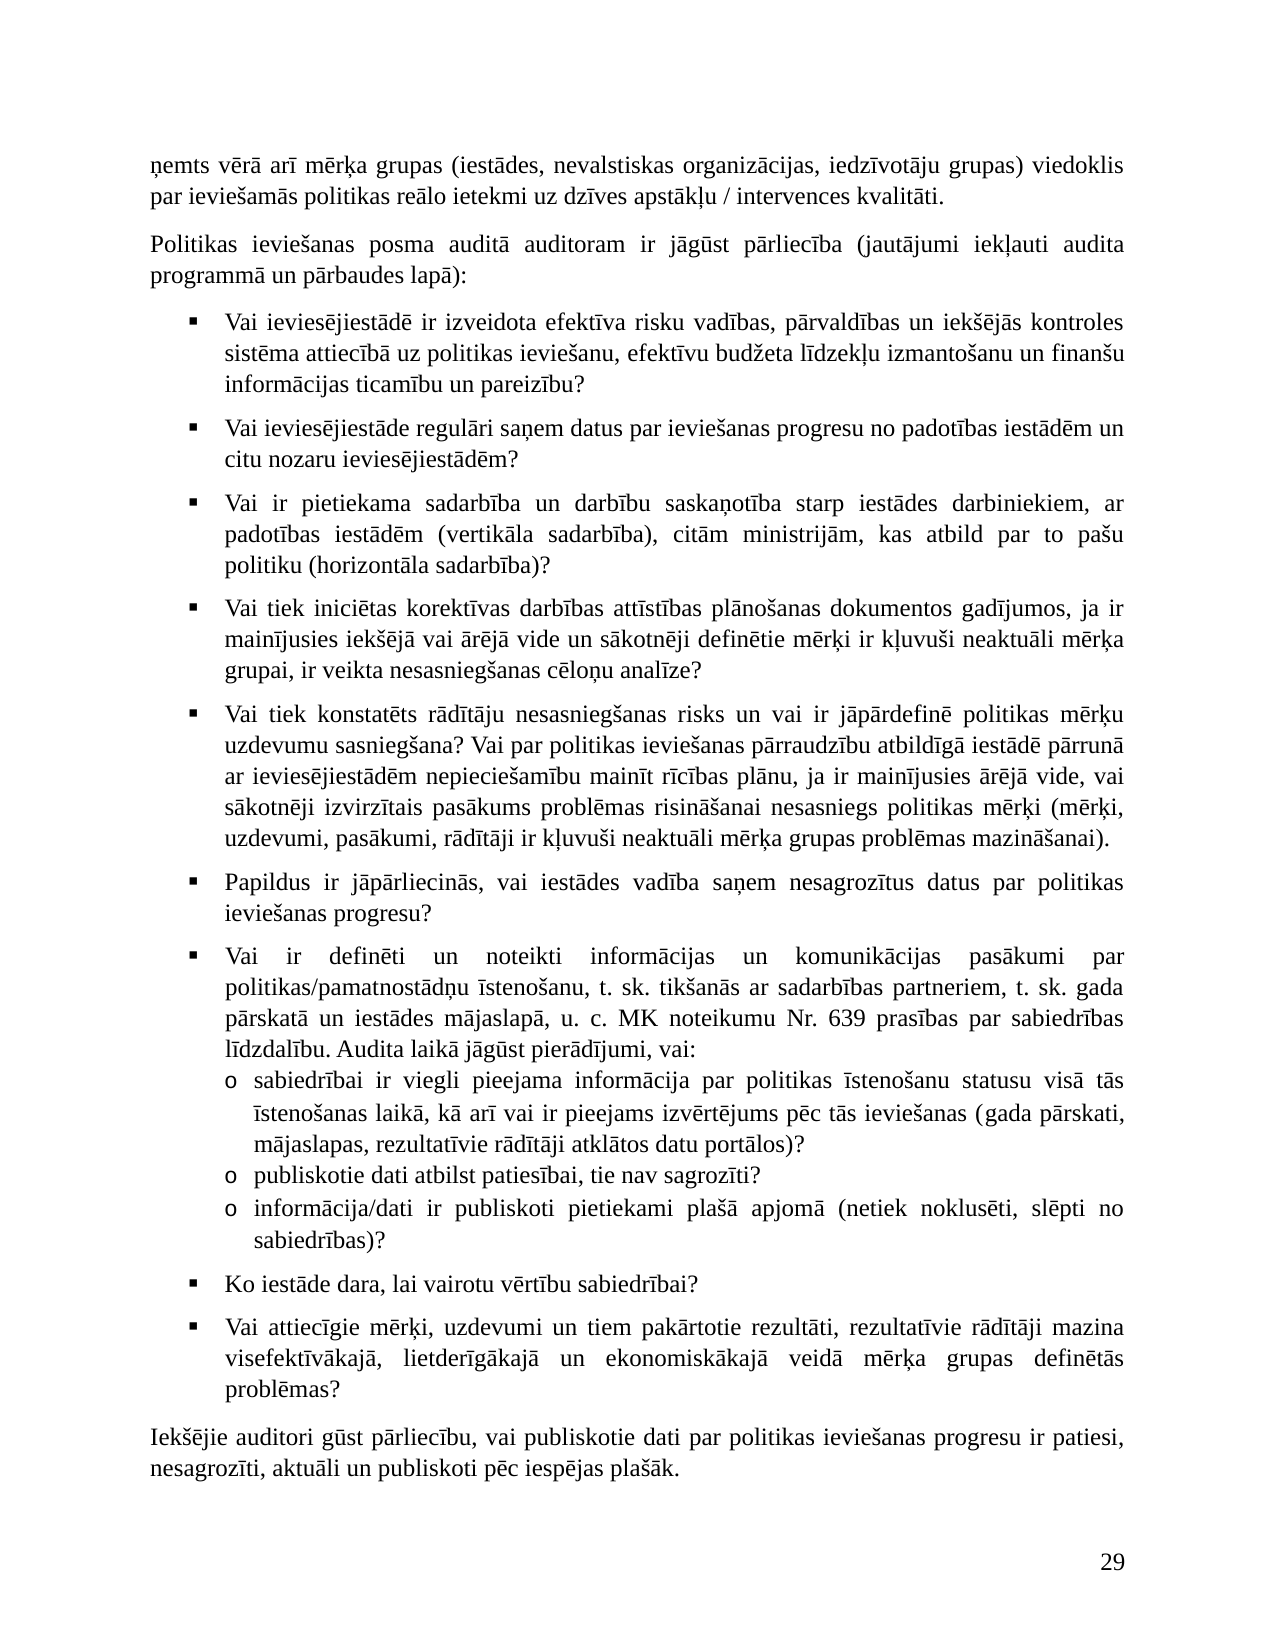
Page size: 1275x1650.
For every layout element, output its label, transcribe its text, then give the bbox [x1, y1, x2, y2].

list Vai attiecīgie mērķi, uzdevumi un tiem pakārtotie rezultāti, rezultatīvie rādītāji mazina visefektīvākajā, lietderīgākajā un ekonomiskākajā veidā mērķa grupas definētās problēmas? [187, 1312, 1125, 1403]
list Vai ir definēti un noteikti informācijas un komunikācijas pasākumi par politikas/pamatnostādņu īstenošanu, t. sk. tikšanās ar sadarbības partneriem, t. sk. gada pārskatā un iestādes mājaslapā, u. c. MK noteikumu Nr. 639 prasības par sabiedrības līdzdalību. Audita laikā jāgūst pierādījumi, vai: [187, 941, 1125, 1063]
list Vai ieviesējiestāde regulāri saņem datus par ieviešanas progresu no padotības iestādēm un citu nozaru ieviesējiestādēm? [187, 413, 1125, 473]
list Vai ieviesējiestādē ir izveidota efektīva risku vadības, pārvaldības un iekšējās kontroles sistēma attiecībā uz politikas ieviešanu, efektīvu budžeta līdzekļu izmantošanu un finanšu informācijas ticamību un pareizību? [187, 307, 1125, 398]
list informācija/dati ir publiskoti pietiekami plašā apjomā (netiek noklusēti, slēpti no sabiedrības)? [224, 1193, 1125, 1254]
list Vai ir pietiekama sadarbība un darbību saskaņotība starp iestādes darbiniekiem, ar padotības iestādēm (vertikāla sadarbība), citām ministrijām, kas atbild par to pašu politiku (horizontāla sadarbība)? [187, 488, 1125, 578]
list Vai tiek iniciētas korektīvas darbības attīstības plānošanas dokumentos gadījumos, ja ir mainījusies iekšējā vai ārējā vide un sākotnēji definētie mērķi ir kļuvuši neaktuāli mērķa grupai, ir veikta nesasniegšanas cēloņu analīze? [187, 593, 1125, 684]
list publiskotie dati atbilst patiesībai, tie nav sagrozīti? [224, 1160, 1125, 1190]
list Ko iestāde dara, lai vairotu vērtību sabiedrībai? [187, 1269, 1125, 1297]
list sabiedrībai ir viegli pieejama informācija par politikas īstenošanu statusu visā tās īstenošanas laikā, kā arī vai ir pieejams izvērtējums pēc tās ieviešanas (gada pārskati, mājaslapas, rezultatīvie rādītāji atklātos datu portālos)? [224, 1065, 1125, 1158]
text Politikas ieviešanas posma auditā auditoram ir jāgūst pārliecība (jautājumi iekļauti audita programmā un pārbaudes lapā): [150, 229, 1125, 288]
list Papildus ir jāpārliecinās, vai iestādes vadība saņem nesagrozītus datus par politikas ieviešanas progresu? [187, 867, 1125, 926]
list Vai tiek konstatēts rādītāju nesasniegšanas risks un vai ir jāpārdefinē politikas mērķu uzdevumu sasniegšana? Vai par politikas ieviešanas pārraudzību atbildīgā iestādē pārrunā ar ieviesējiestādēm nepieciešamību mainīt rīcības plānu, ja ir mainījusies ārējā vide, vai sākotnēji izvirzītais pasākums problēmas risināšanai nesasniegs politikas mērķi (mērķi, uzdevumi, pasākumi, rādītāji ir kļuvuši neaktuāli mērķa grupas problēmas mazināšanai). [187, 699, 1125, 852]
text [150, 150, 1125, 210]
text Iekšējie auditori gūst pārliecību, vai publiskotie dati par politikas ieviešanas progresu ir patiesi, nesagrozīti, aktuāli un publiskoti pēc iespējas plašāk. [150, 1422, 1125, 1482]
